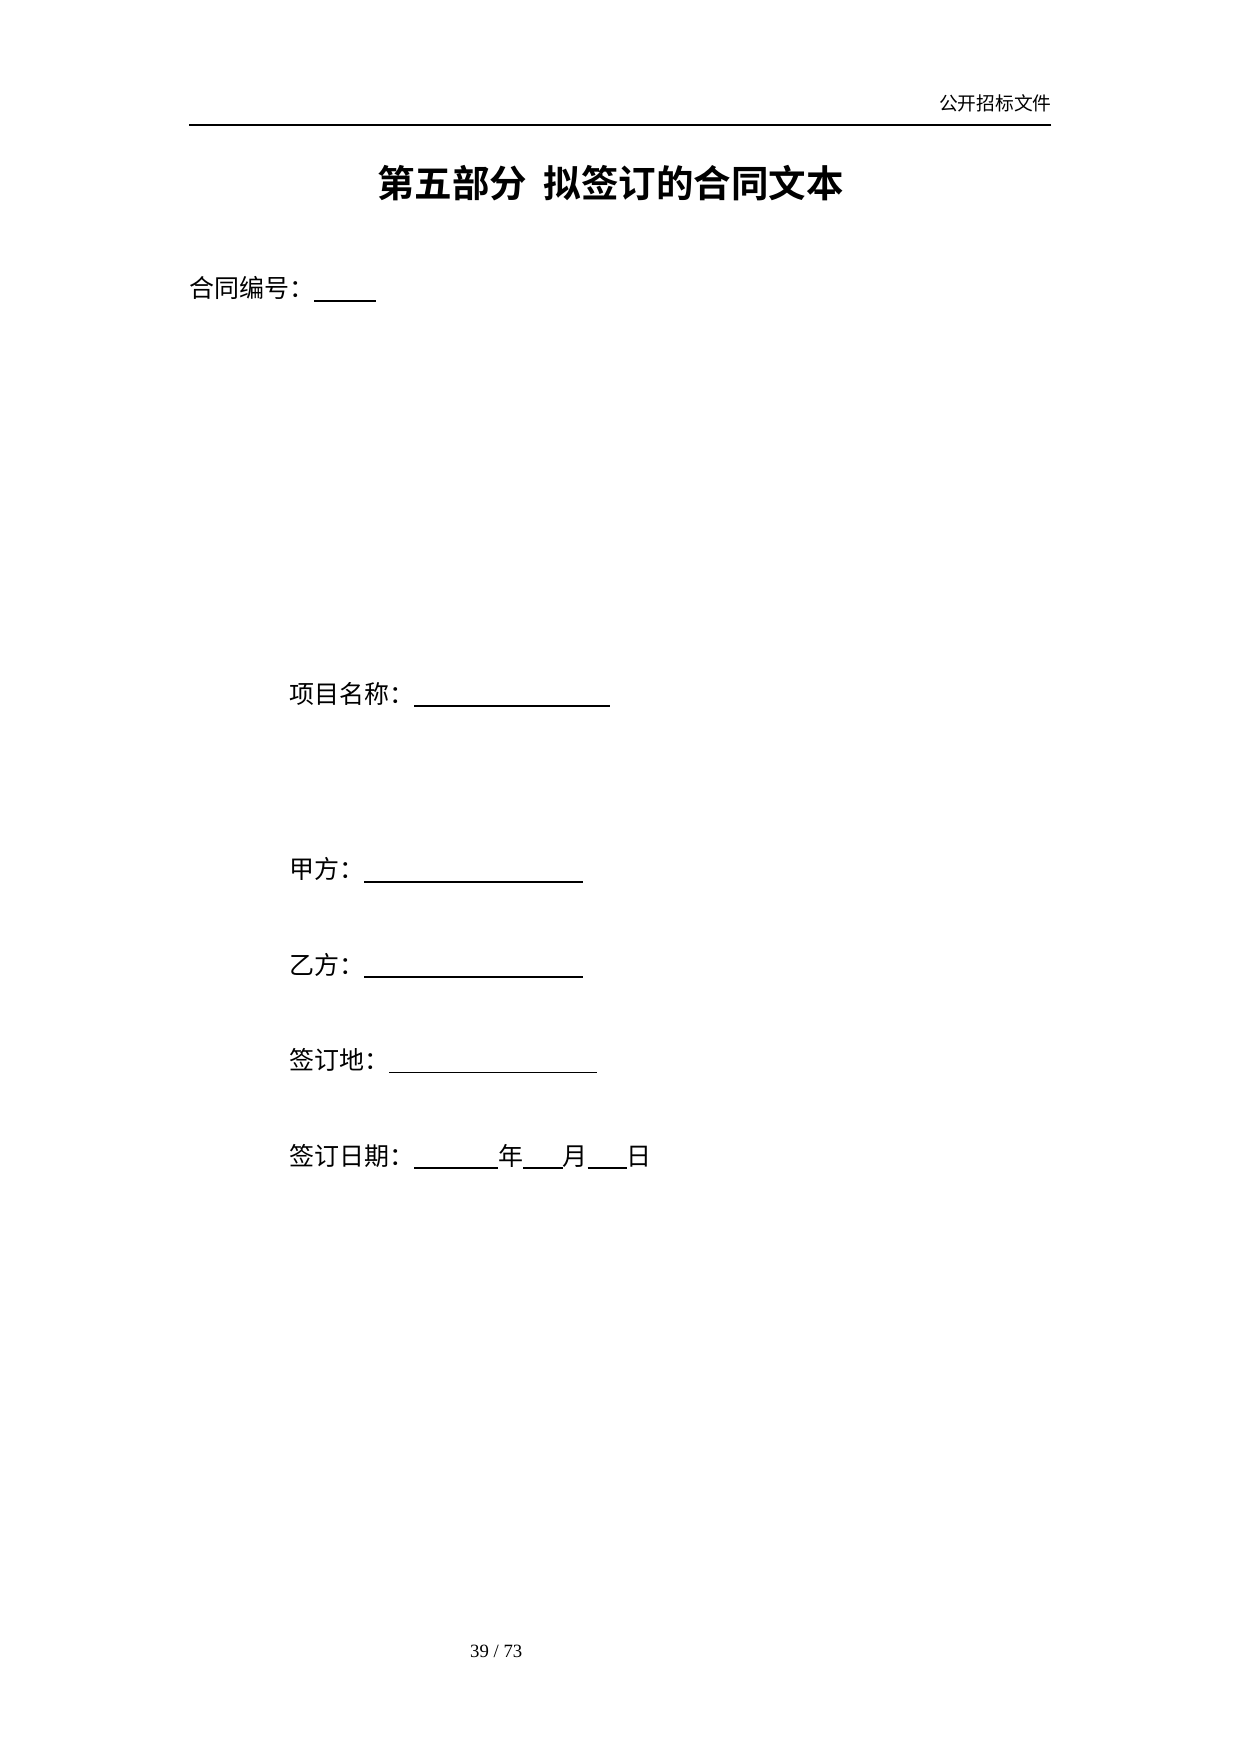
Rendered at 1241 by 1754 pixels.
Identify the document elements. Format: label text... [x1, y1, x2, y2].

text 乙方： [289, 945, 1051, 982]
text 合同编号： [189, 269, 1051, 305]
text 签订日期： 年 月 日 [189, 1136, 1051, 1172]
text 签订地： [189, 1041, 1051, 1077]
text 甲方： [289, 850, 1051, 886]
text 项目名称： [289, 674, 1051, 710]
text 第五部分 拟签订的合同文本 [264, 153, 1051, 208]
